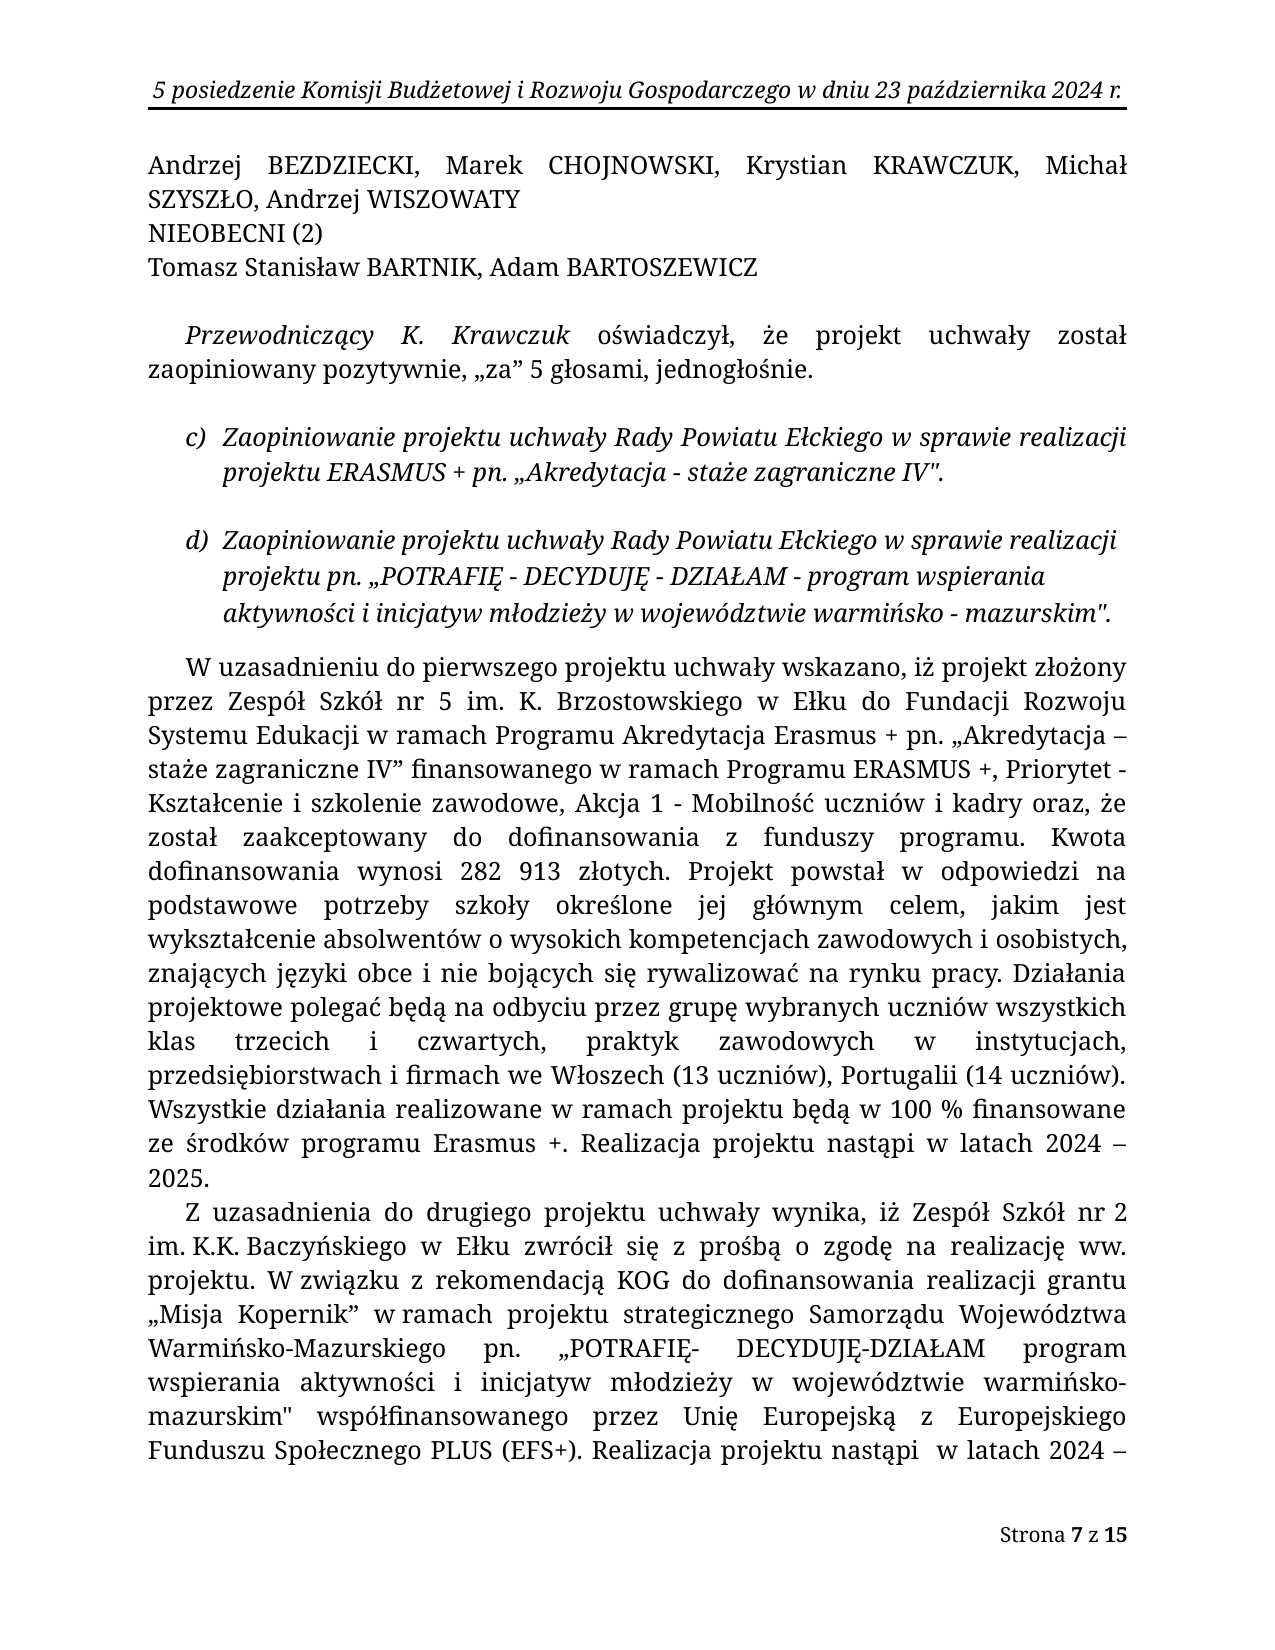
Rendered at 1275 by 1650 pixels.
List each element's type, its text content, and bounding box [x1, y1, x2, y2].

list Zaopiniowanie projektu uchwały Rady Powiatu Ełckiego w sprawie realizacji projektu pn. „POTRAFIĘ - DECYDUJĘ - DZIAŁAM - program wspierania aktywności i inicjatyw młodzieży w województwie warmińsko - mazurskim". [185, 522, 1127, 630]
text Przewodniczący K. Krawczuk oświadczył, że projekt uchwały został zaopiniowany pozytywnie, „za” 5 głosami, jednogłośnie. [148, 318, 1127, 386]
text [148, 1194, 1127, 1467]
list Zaopiniowanie projektu uchwały Rady Powiatu Ełckiego w sprawie realizacji projektu ERASMUS + pn. „Akredytacja - staże zagraniczne IV". [185, 420, 1127, 488]
text Tomasz Stanisław BARTNIK, Adam BARTOSZEWICZ [148, 250, 1127, 284]
text W uzasadnieniu do pierwszego projektu uchwały wskazano, iż projekt złożony przez Zespół Szkół nr 5 im. K. Brzostowskiego w Ełku do Fundacji Rozwoju Systemu Edukacji w ramach Programu Akredytacja Erasmus + pn. „Akredytacja – staże zagraniczne IV” finansowanego w ramach Programu ERASMUS +, Priorytet - Kształcenie i szkolenie zawodowe, Akcja 1 - Mobilność uczniów i kadry oraz, że został zaakceptowany do dofinansowania z funduszy programu. Kwota dofinansowania wynosi 282 913 złotych. Projekt powstał w odpowiedzi na podstawowe potrzeby szkoły określone jej głównym celem, jakim jest wykształcenie absolwentów o wysokich kompetencjach zawodowych i osobistych, znających języki obce i nie bojących się rywalizować na rynku pracy. Działania projektowe polegać będą na odbyciu przez grupę wybranych uczniów wszystkich klas trzecich i czwartych, praktyk zawodowych w instytucjach, przedsiębiorstwach i firmach we Włoszech (13 uczniów), Portugalii (14 uczniów). Wszystkie działania realizowane w ramach projektu będą w 100 % finansowane ze środków programu Erasmus +. Realizacja projektu nastąpi w latach 2024 – 2025. [148, 649, 1127, 1194]
text Andrzej BEZDZIECKI, Marek CHOJNOWSKI, Krystian KRAWCZUK, Michał SZYSZŁO, Andrzej WISZOWATY [148, 148, 1127, 216]
text NIEOBECNI (2) [148, 216, 1127, 250]
